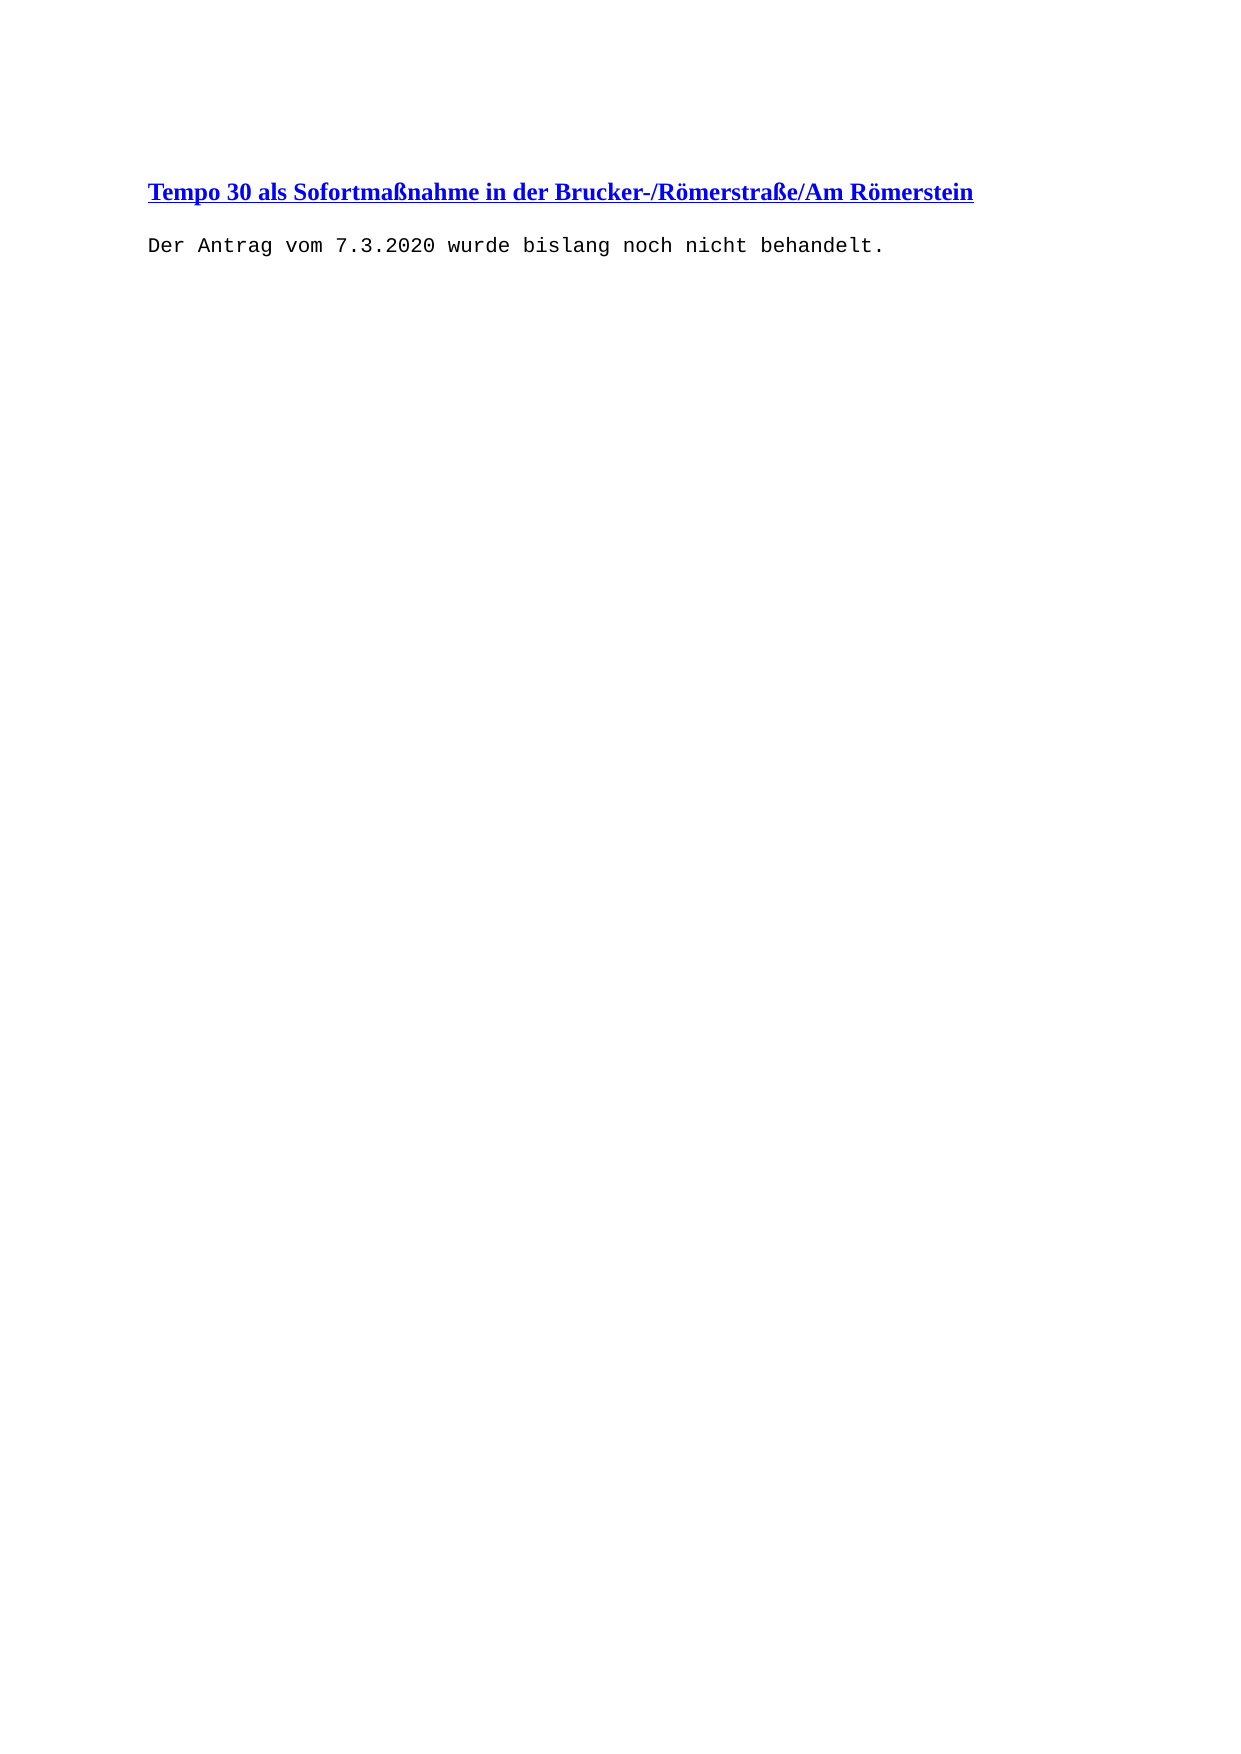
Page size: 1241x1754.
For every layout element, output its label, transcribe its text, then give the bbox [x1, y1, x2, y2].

subtitle Tempo 30 als Sofortmaßnahme in der Brucker-/Römerstraße/Am Römerstein [148, 177, 1093, 206]
text Der Antrag vom 7.3.2020 wurde bislang noch nicht behandelt. [148, 235, 1093, 258]
